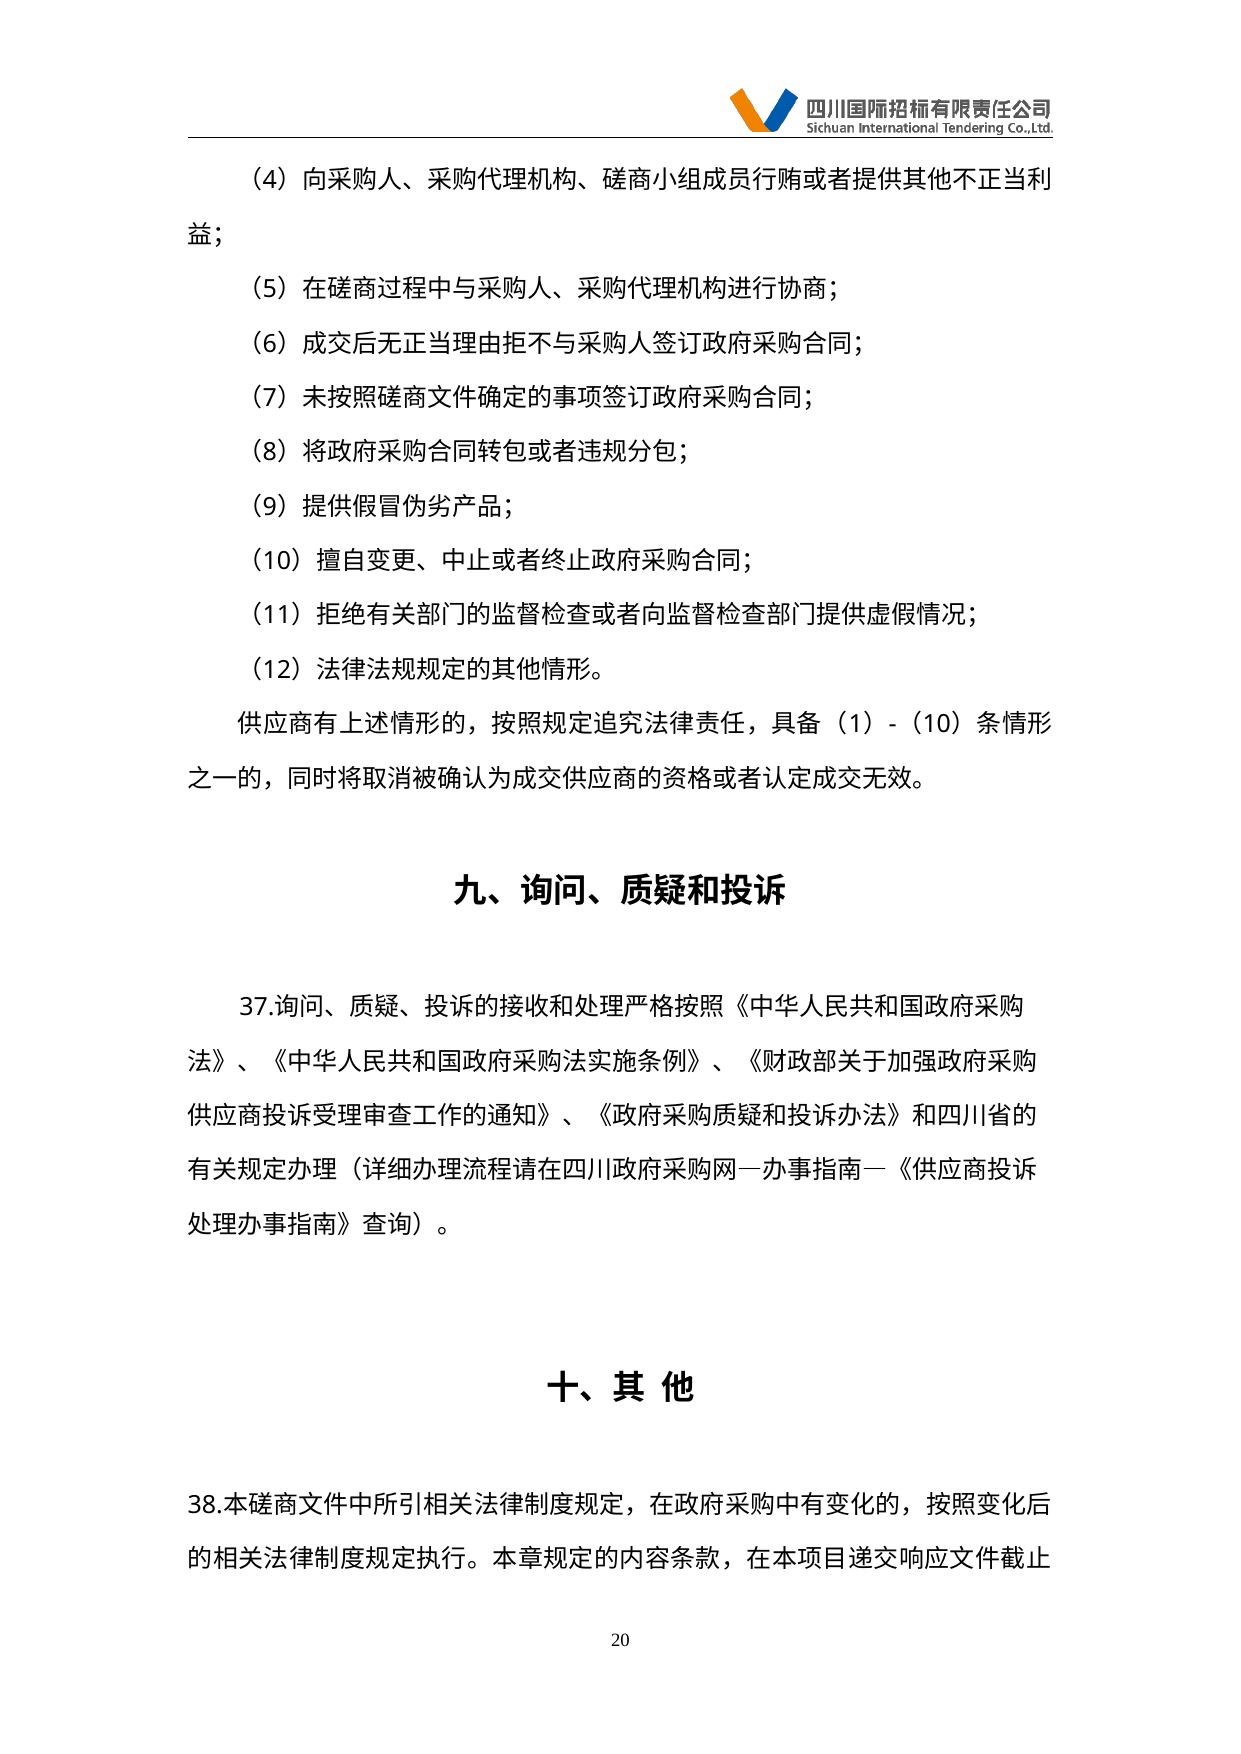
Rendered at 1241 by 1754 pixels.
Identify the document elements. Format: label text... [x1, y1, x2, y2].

text （8）将政府采购合同转包或者违规分包； [187, 432, 1053, 468]
text （5）在磋商过程中与采购人、采购代理机构进行协商； [187, 269, 1053, 305]
text 37.询问、质疑、投诉的接收和处理严格按照《中华人民共和国政府采购法》、《中华人民共和国政府采购法实施条例》、《财政部关于加强政府采购供应商投诉受理审查工作的通知》、《政府采购质疑和投诉办法》和四川省的有关规定办理（详细办理流程请在四川政府采购网—办事指南—《供应商投诉处理办事指南》查询）。 [187, 987, 1053, 1241]
picture [729, 88, 1053, 135]
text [187, 1484, 1053, 1575]
text （12）法律法规规定的其他情形。 [187, 649, 1053, 686]
text 供应商有上述情形的，按照规定追究法律责任，具备（1）-（10）条情形之一的，同时将取消被确认为成交供应商的资格或者认定成交无效。 [187, 704, 1053, 794]
text （4）向采购人、采购代理机构、磋商小组成员行贿或者提供其他不正当利益； [187, 160, 1053, 251]
text （11）拒绝有关部门的监督检查或者向监督检查部门提供虚假情况； [187, 595, 1053, 631]
text （9）提供假冒伪劣产品； [187, 486, 1053, 522]
text （6）成交后无正当理由拒不与采购人签订政府采购合同； [187, 323, 1053, 359]
text 十、其 他 [187, 1361, 1053, 1409]
text 九、询问、质疑和投诉 [187, 863, 1053, 912]
text （10）擅自变更、中止或者终止政府采购合同； [187, 541, 1053, 577]
text （7）未按照磋商文件确定的事项签订政府采购合同； [187, 377, 1053, 414]
